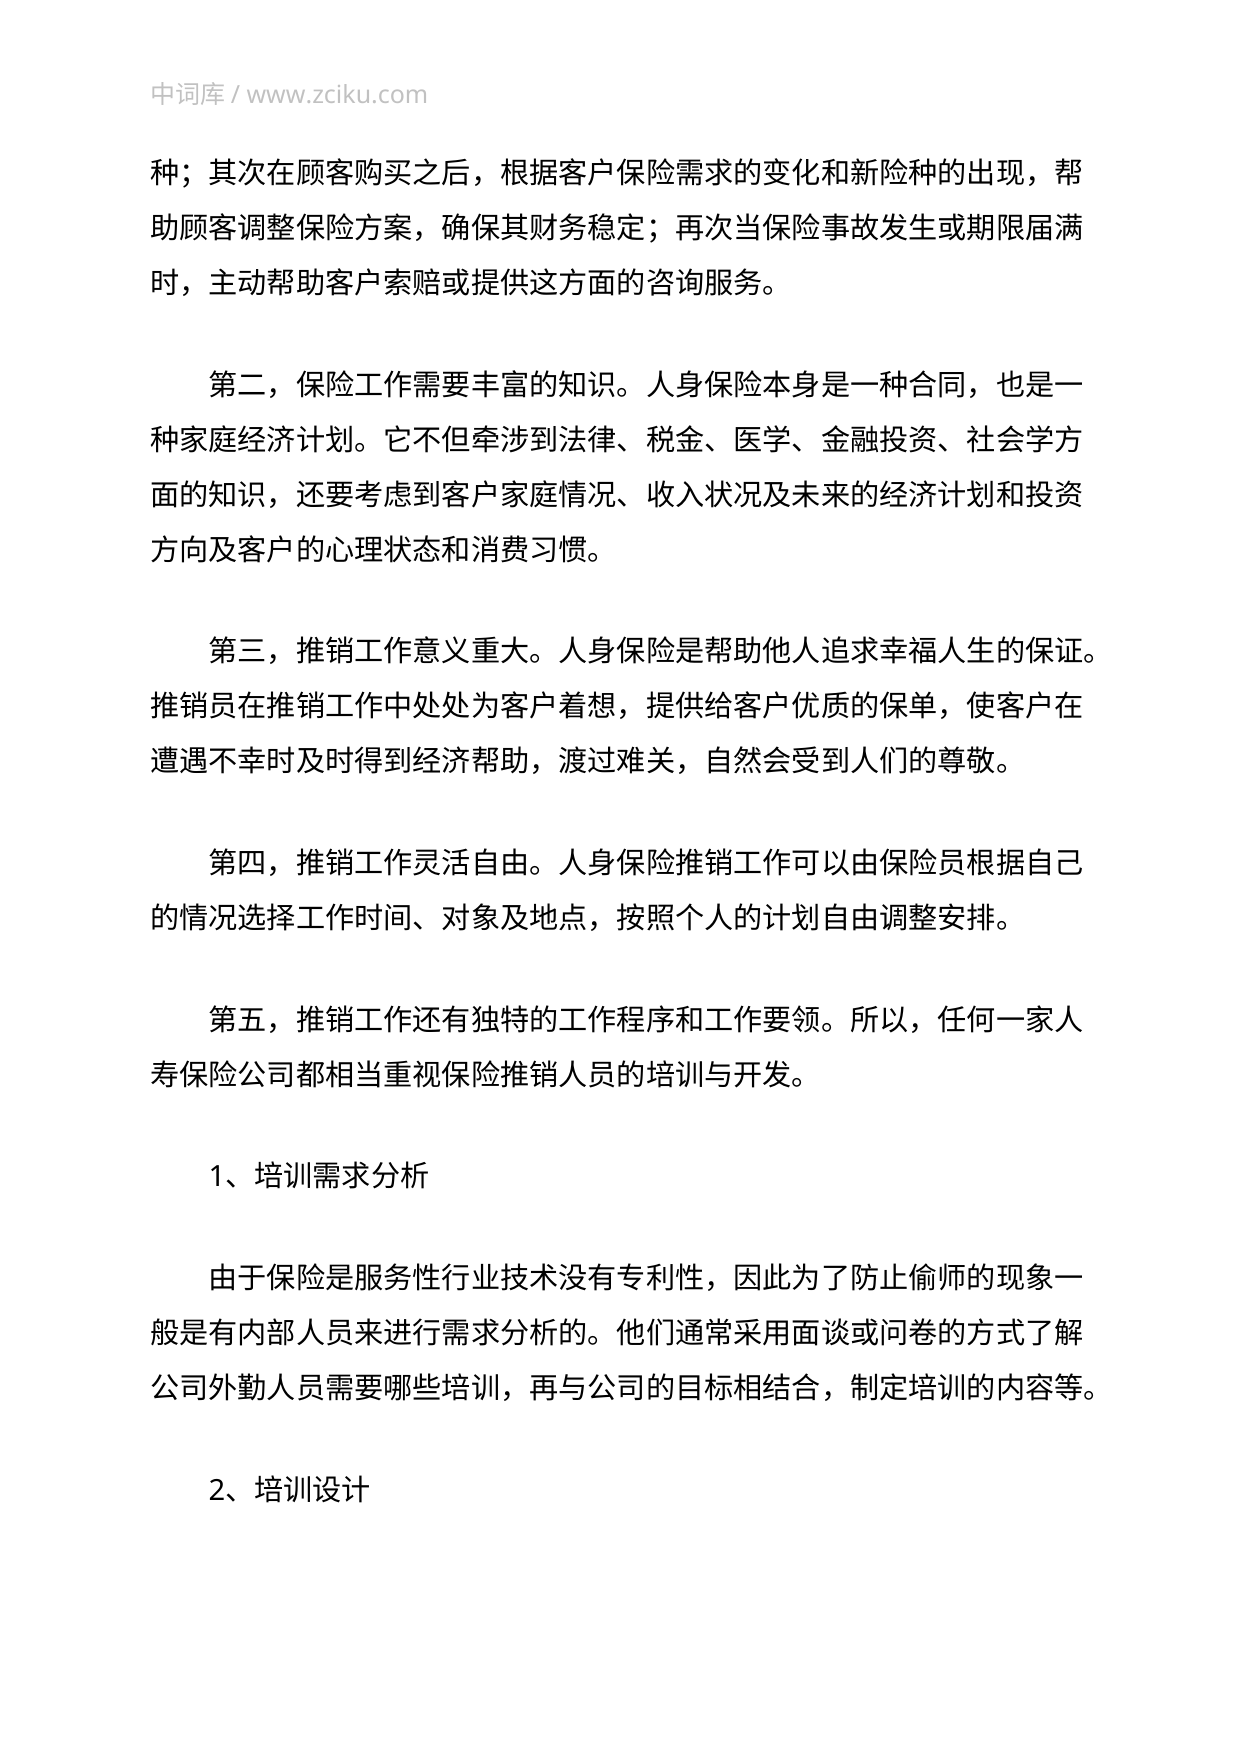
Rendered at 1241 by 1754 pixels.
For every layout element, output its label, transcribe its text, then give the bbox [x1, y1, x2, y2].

text 由于保险是服务性行业技术没有专利性，因此为了防止偷师的现象一般是有内部人员来进行需求分析的。他们通常采用面谈或问卷的方式了解公司外勤人员需要哪些培训，再与公司的目标相结合，制定培训的内容等。 [150, 1255, 1090, 1407]
text 第四，推销工作灵活自由。人身保险推销工作可以由保险员根据自己的情况选择工作时间、对象及地点，按照个人的计划自由调整安排。 [150, 839, 1090, 937]
text 第三，推销工作意义重大。人身保险是帮助他人追求幸福人生的保证。推销员在推销工作中处处为客户着想，提供给客户优质的保单，使客户在遭遇不幸时及时得到经济帮助，渡过难关，自然会受到人们的尊敬。 [150, 628, 1090, 780]
text 1、培训需求分析 [150, 1153, 1090, 1195]
text 第二，保险工作需要丰富的知识。人身保险本身是一种合同，也是一种家庭经济计划。它不但牵涉到法律、税金、医学、金融投资、社会学方面的知识，还要考虑到客户家庭情况、收入状况及未来的经济计划和投资方向及客户的心理状态和消费习惯。 [150, 362, 1090, 568]
text 第五，推销工作还有独特的工作程序和工作要领。所以，任何一家人寿保险公司都相当重视保险推销人员的培训与开发。 [150, 996, 1090, 1093]
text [150, 150, 1090, 302]
text 2、培训设计 [150, 1466, 1090, 1509]
